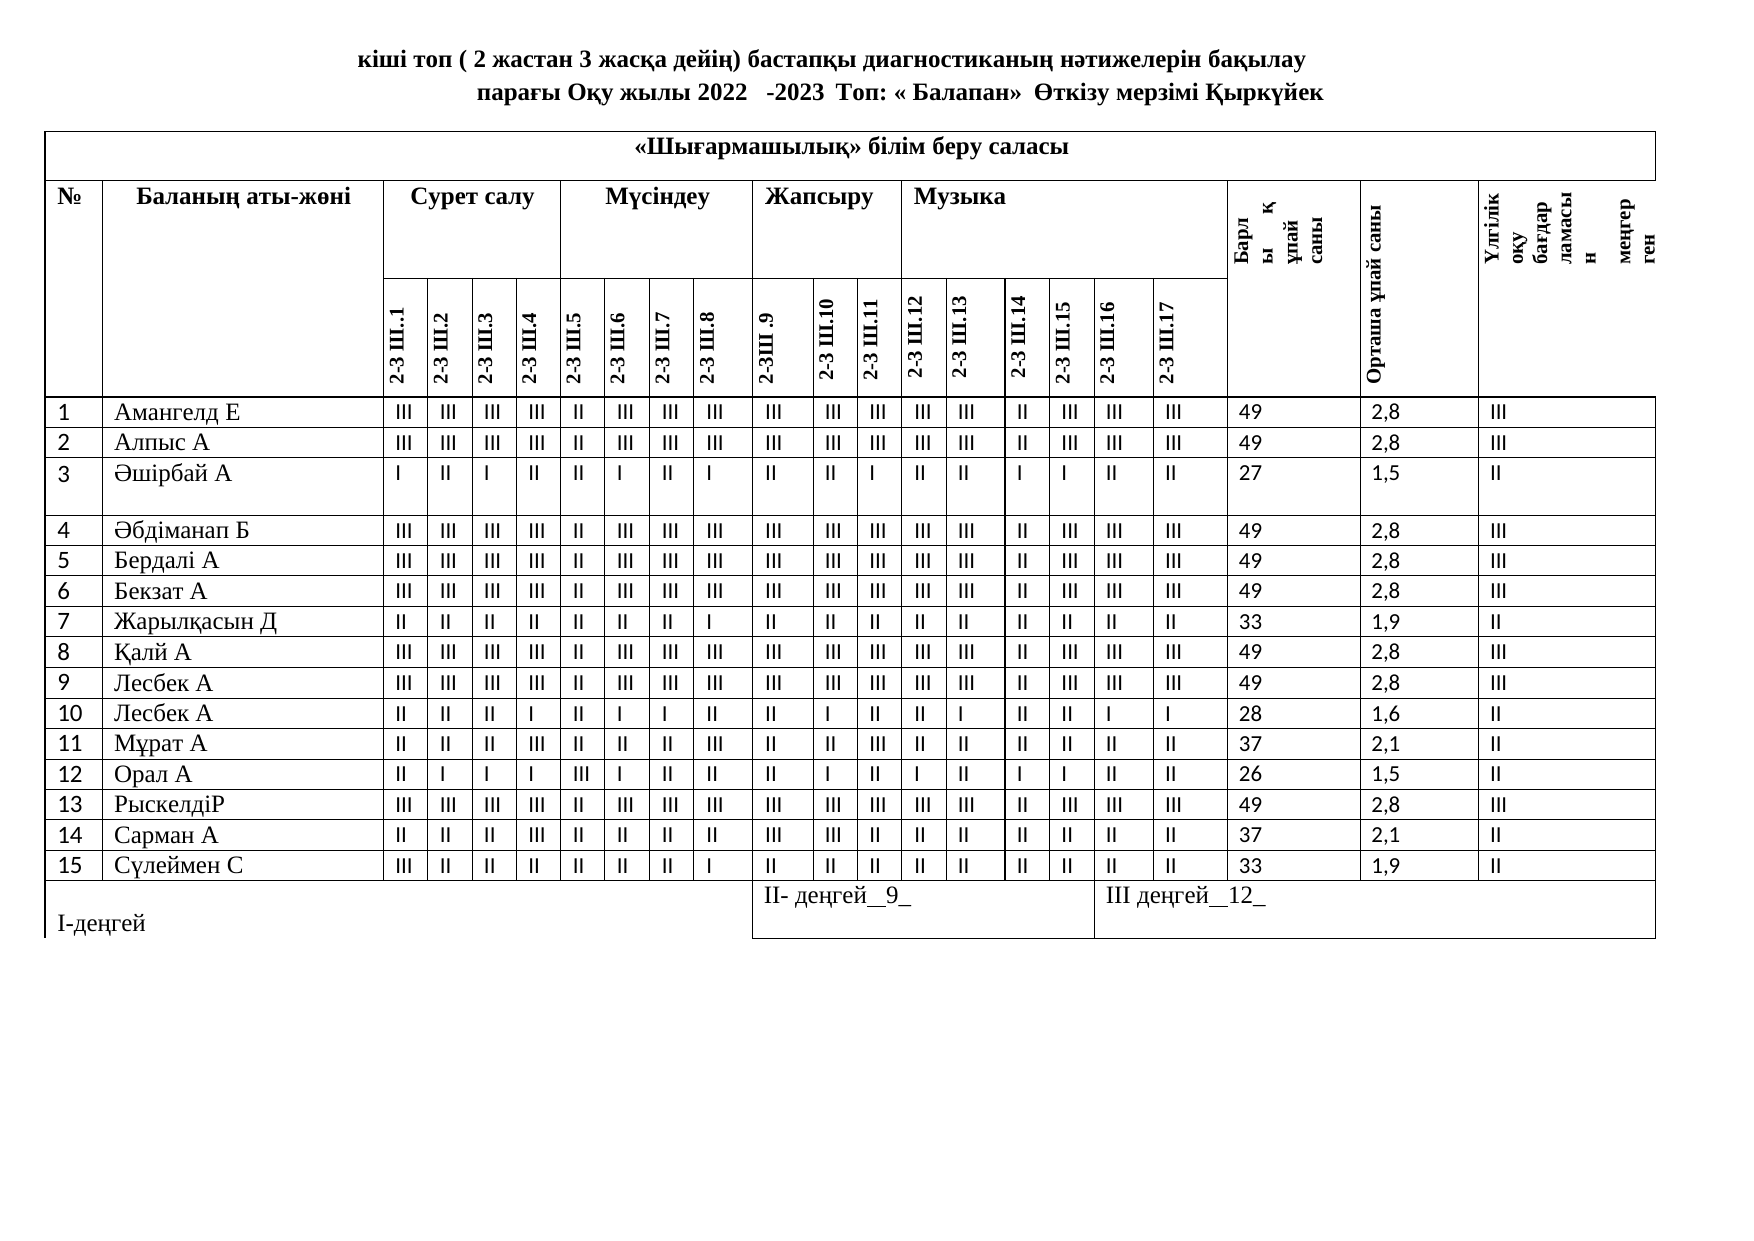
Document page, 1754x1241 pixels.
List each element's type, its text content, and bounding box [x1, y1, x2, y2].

table_cell ІІІ [473, 398, 516, 427]
table_cell 49 [1228, 576, 1360, 606]
table_cell ІІ [1479, 729, 1655, 758]
table_cell ІІІ [517, 398, 560, 427]
table_cell 37 [1228, 729, 1360, 758]
table_cell ІІІ [947, 790, 1004, 819]
table_cell ІІ- деңгей 9_ [753, 881, 1094, 938]
table_cell ІІ [650, 729, 693, 758]
table_cell Баланың аты-жөні [103, 181, 383, 396]
table_cell ІІ [858, 820, 901, 850]
table_cell Лесбек А [103, 668, 383, 698]
table_cell ІІІ [947, 428, 1004, 457]
table_cell ІІІ [1479, 637, 1655, 667]
table_cell Жапсыру [753, 181, 901, 278]
table_cell ІІІ [902, 576, 946, 606]
table_cell ІІІ [753, 516, 813, 545]
table_cell ІІ [1479, 607, 1655, 636]
table_cell ІІ [1006, 820, 1049, 850]
table_cell ІІІ [1050, 398, 1094, 427]
table_cell 2,8 [1361, 668, 1478, 698]
table_cell ІІ [1479, 458, 1655, 514]
table_cell ІІІ [1095, 637, 1153, 667]
table_cell ІІ [1006, 699, 1049, 728]
table_cell ІІ [694, 820, 752, 850]
table_cell ІІ [605, 820, 649, 850]
table_cell Музыка [902, 181, 1227, 278]
table_cell ІІІ [858, 428, 901, 457]
table_cell ІІ [902, 820, 946, 850]
table_cell ІІІ [753, 790, 813, 819]
table_cell ІІ [650, 607, 693, 636]
table_cell 2-3 Ш.8 [694, 279, 752, 396]
table_cell 33 [1228, 607, 1360, 636]
table_cell ІІ [1006, 790, 1049, 819]
table_cell ІІ [605, 607, 649, 636]
table_cell ІІІ [902, 790, 946, 819]
table_cell ІІ [947, 607, 1004, 636]
table_cell ІІ [561, 668, 604, 698]
table_cell 49 [1228, 428, 1360, 457]
table_cell ІІ [902, 699, 946, 728]
table_cell ІІ [428, 729, 472, 758]
table_cell ІІІ [650, 546, 693, 575]
table_cell ІІ [814, 729, 857, 758]
table_cell ІІІ [1154, 546, 1227, 575]
table_cell 2-3 Ш..1 [384, 279, 427, 396]
table_cell ІІ [753, 699, 813, 728]
table_cell 1,9 [1361, 607, 1478, 636]
table_cell 49 [1228, 398, 1360, 427]
table_cell ІІ [1095, 760, 1153, 789]
table_cell І [694, 851, 752, 880]
table_cell 14 [46, 820, 102, 850]
table_cell 13 [46, 790, 102, 819]
table_cell І [1154, 699, 1227, 728]
table_cell ІІІ [1050, 668, 1094, 698]
table_cell ІІІ [1154, 668, 1227, 698]
table_cell 26 [1228, 760, 1360, 789]
table_cell ІІІ [1479, 428, 1655, 457]
table_cell ІІІ [428, 637, 472, 667]
table_cell Лесбек А [103, 699, 383, 728]
table_cell ІІІ [517, 576, 560, 606]
table_cell І [473, 760, 516, 789]
table_cell ІІІ [694, 546, 752, 575]
table_cell ІІ [1479, 851, 1655, 880]
table_cell ІІІ [753, 576, 813, 606]
table_cell ІІІ [605, 546, 649, 575]
table_cell 2-3 Ш.7 [650, 279, 693, 396]
table_cell ІІІ [1050, 790, 1094, 819]
table_cell ІІІ [517, 428, 560, 457]
table_cell І [1006, 760, 1049, 789]
table_cell ІІ [753, 851, 813, 880]
table_cell ІІІ [814, 546, 857, 575]
table_cell ІІ [1154, 760, 1227, 789]
table_cell ІІ [473, 699, 516, 728]
table_cell ІІІ [1050, 637, 1094, 667]
table_cell ІІ [753, 760, 813, 789]
table_cell ІІІ [517, 546, 560, 575]
table_cell 49 [1228, 516, 1360, 545]
table_cell ІІ [1154, 729, 1227, 758]
table_cell ІІІ [384, 668, 427, 698]
table_cell 11 [46, 729, 102, 758]
table_cell 49 [1228, 546, 1360, 575]
table_cell 9 [46, 668, 102, 698]
table_cell 2,8 [1361, 546, 1478, 575]
table_cell ІІІ [1095, 790, 1153, 819]
table_cell ІІІ [947, 516, 1004, 545]
table_cell Жарылқасын Д [103, 607, 383, 636]
table_cell ІІІ [473, 428, 516, 457]
table_cell ІІ [561, 729, 604, 758]
table_cell Мұрат А [103, 729, 383, 758]
table_cell ІІІ [1095, 576, 1153, 606]
table_cell І [517, 699, 560, 728]
table_cell 15 [46, 851, 102, 880]
table_cell ІІ [1095, 851, 1153, 880]
table_cell ІІІ [694, 668, 752, 698]
table_cell 2,8 [1361, 428, 1478, 457]
table_cell І [858, 458, 901, 514]
table_cell ІІ [902, 851, 946, 880]
table_cell ІІ [1050, 699, 1094, 728]
table_cell ІІІ [1154, 428, 1227, 457]
table_cell ІІІ [1095, 398, 1153, 427]
table_cell Әбдіманап Б [103, 516, 383, 545]
table_cell ІІІ [753, 820, 813, 850]
table_cell 2-3 Ш.17 [1154, 279, 1227, 396]
table_cell 5 [46, 546, 102, 575]
table_cell ІІ [1154, 458, 1227, 514]
table_cell ІІІ [694, 729, 752, 758]
table_cell 2,1 [1361, 729, 1478, 758]
table_cell ІІ [858, 607, 901, 636]
table_cell ІІ [561, 790, 604, 819]
table_cell ІІІ [428, 790, 472, 819]
table_cell ІІІ деңгей 12_ [1095, 881, 1655, 938]
table_cell ІІІ [428, 398, 472, 427]
table_cell ІІІ [650, 668, 693, 698]
table_cell Орал А [103, 760, 383, 789]
table_cell 2-3 Ш.15 [1050, 279, 1094, 396]
table_cell ІІІ [694, 428, 752, 457]
table_cell ІІІ [1154, 790, 1227, 819]
table_cell ІІІ [858, 668, 901, 698]
table_cell ІІ [1154, 851, 1227, 880]
table_cell 2,8 [1361, 576, 1478, 606]
table_cell ІІ [428, 607, 472, 636]
table_cell ІІІ [753, 546, 813, 575]
table_cell ІІІ [694, 790, 752, 819]
table_cell ІІ [650, 820, 693, 850]
table_cell 6 [46, 576, 102, 606]
table_cell ІІ [1154, 820, 1227, 850]
table_cell ІІІ [384, 637, 427, 667]
table_cell 1,9 [1361, 851, 1478, 880]
table_cell І [902, 760, 946, 789]
table_cell ІІ [1006, 637, 1049, 667]
table_cell ІІІ [650, 637, 693, 667]
table_cell ІІІ [384, 851, 427, 880]
table_cell Бекзат А [103, 576, 383, 606]
table_cell ІІІ [605, 516, 649, 545]
table_cell Үлгілік оқу бағдар ламасы н меңгер ген [1479, 181, 1656, 396]
table_cell ІІ [1006, 516, 1049, 545]
table_cell ІІІ [947, 668, 1004, 698]
table_cell ІІ [428, 851, 472, 880]
table_cell ІІІ [814, 576, 857, 606]
table_cell ІІІ [753, 428, 813, 457]
table_cell ІІ [947, 760, 1004, 789]
table_cell ІІІ [384, 428, 427, 457]
table_cell ІІ [1006, 398, 1049, 427]
table_cell ІІ [694, 699, 752, 728]
table_cell 27 [1228, 458, 1360, 514]
table_cell ІІІ [858, 637, 901, 667]
table_cell ІІ [858, 699, 901, 728]
table_cell ІІІ [753, 668, 813, 698]
table_cell І [650, 699, 693, 728]
table_cell І [1006, 458, 1049, 514]
table_cell І [1050, 458, 1094, 514]
table_cell ІІ [428, 820, 472, 850]
table_cell І [605, 458, 649, 514]
table_cell ІІІ [814, 790, 857, 819]
table_cell ІІІ [473, 637, 516, 667]
table_cell ІІ [902, 458, 946, 514]
table_cell І [814, 760, 857, 789]
table_cell 2-3 Ш.16 [1095, 279, 1153, 396]
table_cell І [384, 458, 427, 514]
table_cell Сарман А [103, 820, 383, 850]
table_cell Әшірбай А [103, 458, 383, 514]
table_cell ІІ [947, 820, 1004, 850]
table_cell ІІ [561, 398, 604, 427]
table_cell ІІІ [605, 428, 649, 457]
table_cell ІІІ [947, 576, 1004, 606]
table_cell ІІІ [902, 428, 946, 457]
table_cell ІІ [753, 729, 813, 758]
table_cell 1,5 [1361, 458, 1478, 514]
table_cell І [605, 699, 649, 728]
table_cell 2,8 [1361, 398, 1478, 427]
table_cell 49 [1228, 668, 1360, 698]
table_cell ІІ [1479, 820, 1655, 850]
table_cell ІІІ [384, 398, 427, 427]
table_cell Барлы қ ұпай саны [1228, 181, 1360, 396]
table_cell ІІІ [753, 637, 813, 667]
table_cell 10 [46, 699, 102, 728]
table_cell ІІ [561, 576, 604, 606]
table_cell ІІ [858, 760, 901, 789]
table_cell 2-3 Ш.10 [814, 279, 857, 396]
table_cell ІІІ [1095, 516, 1153, 545]
table_cell ІІІ [428, 546, 472, 575]
table_cell ІІ [384, 820, 427, 850]
table_cell Бердалі А [103, 546, 383, 575]
table_cell ІІ [517, 607, 560, 636]
table_cell 1,6 [1361, 699, 1478, 728]
table_cell 2-3 Ш.11 [858, 279, 901, 396]
table_cell ІІІ [1095, 546, 1153, 575]
table_cell ІІІ [814, 668, 857, 698]
table_cell ІІІ [947, 398, 1004, 427]
table_cell 1 [46, 398, 102, 427]
table_cell ІІ [858, 851, 901, 880]
table_cell ІІІ [947, 546, 1004, 575]
table_cell ІІ [947, 458, 1004, 514]
table_cell ІІІ [1479, 790, 1655, 819]
table_cell Сурет салу [384, 181, 560, 278]
table_cell ІІІ [517, 790, 560, 819]
table_cell 12 [46, 760, 102, 789]
table_cell 2-3 Ш.3 [473, 279, 516, 396]
table_cell ІІІ [814, 516, 857, 545]
table_cell ІІ [1154, 607, 1227, 636]
table_cell ІІ [1050, 607, 1094, 636]
table_cell ІІІ [902, 516, 946, 545]
table_cell ІІ [902, 729, 946, 758]
table_cell Қалй А [103, 637, 383, 667]
table_cell І [694, 458, 752, 514]
table_cell ІІ [694, 760, 752, 789]
table_cell ІІІ [902, 668, 946, 698]
table_cell ІІІ [814, 820, 857, 850]
table_cell ІІІ [473, 576, 516, 606]
table_cell ІІ [561, 851, 604, 880]
table_cell ІІІ [1050, 516, 1094, 545]
table_cell ІІІ [1479, 516, 1655, 545]
table_cell ІІІ [384, 790, 427, 819]
table_cell РыскелдіР [103, 790, 383, 819]
table_cell І [694, 607, 752, 636]
table_cell ІІІ [1479, 668, 1655, 698]
table_cell 2-3 Ш.5 [561, 279, 604, 396]
table_cell 2-3 Ш.13 [947, 279, 1004, 396]
table_cell ІІІ [473, 516, 516, 545]
table_cell ІІ [1006, 576, 1049, 606]
table_cell 2-3 Ш.12 [902, 279, 946, 396]
table_cell ІІІ [814, 428, 857, 457]
table_cell 8 [46, 637, 102, 667]
table_cell ІІ [473, 607, 516, 636]
table_cell ІІІ [858, 729, 901, 758]
table_cell ІІІ [517, 820, 560, 850]
table_cell ІІІ [694, 398, 752, 427]
table_cell ІІ [1006, 729, 1049, 758]
table_cell І [517, 760, 560, 789]
table_cell ІІ [561, 699, 604, 728]
table_cell ІІІ [605, 668, 649, 698]
table_cell ІІІ [1479, 398, 1655, 427]
table_cell ІІ [1095, 607, 1153, 636]
table_cell Амангелд Е [103, 398, 383, 427]
table_cell ІІ [753, 458, 813, 514]
table_cell ІІІ [858, 398, 901, 427]
table_cell ІІ [605, 851, 649, 880]
table_cell ІІ [1095, 729, 1153, 758]
table_cell ІІІ [650, 576, 693, 606]
table_cell ІІ [384, 760, 427, 789]
table_cell ІІІ [1154, 398, 1227, 427]
table_cell 2,8 [1361, 637, 1478, 667]
table_cell ІІ [1050, 851, 1094, 880]
table_cell ІІ [947, 851, 1004, 880]
table_cell ІІ [561, 516, 604, 545]
table_cell ІІ [1006, 428, 1049, 457]
table_cell ІІІ [1154, 576, 1227, 606]
table_cell ІІ [384, 699, 427, 728]
table_cell № [46, 181, 102, 396]
table_cell ІІІ [428, 576, 472, 606]
table_cell ІІІ [517, 729, 560, 758]
table_cell 2 [46, 428, 102, 457]
table_cell ІІІ [1479, 546, 1655, 575]
table_cell ІІ [384, 607, 427, 636]
table_cell 49 [1228, 790, 1360, 819]
table_cell ІІІ [517, 637, 560, 667]
table_cell 7 [46, 607, 102, 636]
table_cell ІІ [902, 607, 946, 636]
table_cell ІІІ [858, 790, 901, 819]
table_cell ІІІ [814, 637, 857, 667]
table_cell ІІІ [1479, 576, 1655, 606]
table_cell 2-3 Ш.14 [1006, 279, 1049, 396]
table_cell ІІІ [694, 637, 752, 667]
table_cell ІІ [561, 820, 604, 850]
table_cell ІІІ [561, 760, 604, 789]
table_cell ІІ [561, 637, 604, 667]
table_cell ІІІ [902, 546, 946, 575]
table_cell ІІІ [384, 546, 427, 575]
table_cell 33 [1228, 851, 1360, 880]
table_cell ІІІ [473, 790, 516, 819]
table_cell ІІ [814, 851, 857, 880]
table_cell 49 [1228, 637, 1360, 667]
table_cell ІІ [1095, 820, 1153, 850]
table_cell ІІ [428, 458, 472, 514]
table_cell 28 [1228, 699, 1360, 728]
table_cell ІІ [1006, 668, 1049, 698]
table_cell ІІІ [384, 576, 427, 606]
table_cell ІІІ [650, 790, 693, 819]
table_cell ІІ [561, 428, 604, 457]
table_cell ІІІ [1154, 637, 1227, 667]
table_cell ІІ [473, 820, 516, 850]
table_cell ІІ [753, 607, 813, 636]
table_cell ІІ [650, 458, 693, 514]
table_cell ІІ [1479, 699, 1655, 728]
table_cell 2-3Ш .9 [753, 279, 813, 396]
table_cell І [605, 760, 649, 789]
table_cell Мүсіндеу [561, 181, 752, 278]
table_cell ІІ [561, 458, 604, 514]
table_cell ІІ [517, 458, 560, 514]
table_cell І [1095, 699, 1153, 728]
table_cell ІІІ [384, 516, 427, 545]
table_cell ІІІ [517, 516, 560, 545]
table_cell ІІІ [650, 428, 693, 457]
table_cell ІІІ [814, 398, 857, 427]
table_cell ІІІ [1095, 668, 1153, 698]
table_cell ІІІ [650, 398, 693, 427]
table_cell І [428, 760, 472, 789]
table_cell ІІІ [858, 576, 901, 606]
table_cell 2-3 Ш.4 [517, 279, 560, 396]
table_cell ІІ [561, 607, 604, 636]
table_cell ІІІ [517, 668, 560, 698]
table_cell ІІ [814, 458, 857, 514]
text кіші топ ( 2 жастан 3 жасқа дейің) бастапқы диагностиканың нәтижелерін бақылау парағы Оқу жылы 2022 -2023 Топ: « Балапан» Өткізу мерзімі Қыркүйек [357, 44, 1396, 106]
table_cell ІІІ [605, 790, 649, 819]
table_cell ІІІ [858, 516, 901, 545]
table_cell 2,1 [1361, 820, 1478, 850]
table_cell ІІ [517, 851, 560, 880]
table_cell Орташа ұпай саны [1361, 181, 1478, 396]
table_cell ІІ [814, 607, 857, 636]
table_cell І [473, 458, 516, 514]
table_cell ІІІ [694, 576, 752, 606]
table_cell ІІІ [650, 516, 693, 545]
table_cell ІІІ [902, 398, 946, 427]
table_cell Сүлеймен С [103, 851, 383, 880]
table_cell ІІ [1006, 607, 1049, 636]
table_cell ІІІ [1050, 546, 1094, 575]
table_cell І [1050, 760, 1094, 789]
table_cell ІІІ [1050, 576, 1094, 606]
table_cell 3 [46, 458, 102, 514]
table_cell 2-3 Ш.2 [428, 279, 472, 396]
table_cell ІІІ [902, 637, 946, 667]
table_cell ІІ [1479, 760, 1655, 789]
table_cell ІІ [1050, 820, 1094, 850]
table_cell І [947, 699, 1004, 728]
table_cell ІІ [650, 760, 693, 789]
table_cell 2-3 Ш.6 [605, 279, 649, 396]
table_cell ІІІ [428, 428, 472, 457]
table_cell 2,8 [1361, 790, 1478, 819]
table_cell Алпыс А [103, 428, 383, 457]
table_cell ІІІ [947, 637, 1004, 667]
table_cell ІІ [1006, 546, 1049, 575]
table_cell ІІІ [605, 398, 649, 427]
table_cell 4 [46, 516, 102, 545]
table_cell ІІ [428, 699, 472, 728]
table_cell ІІІ [858, 546, 901, 575]
table_cell ІІ [1095, 458, 1153, 514]
table_cell ІІІ [605, 576, 649, 606]
table_cell І [814, 699, 857, 728]
table_cell ІІІ [1095, 428, 1153, 457]
table_header «Шығармашылық» білім беру саласы [46, 132, 1655, 180]
table_cell ІІІ [753, 398, 813, 427]
table_cell ІІІ [1050, 428, 1094, 457]
table_cell 37 [1228, 820, 1360, 850]
table_cell ІІ [1006, 851, 1049, 880]
table_cell ІІІ [605, 637, 649, 667]
table_cell І-деңгей [46, 881, 752, 938]
table_cell ІІ [605, 729, 649, 758]
table_cell ІІ [384, 729, 427, 758]
table_cell 1,5 [1361, 760, 1478, 789]
table_cell 2,8 [1361, 516, 1478, 545]
table_cell ІІ [1050, 729, 1094, 758]
table_cell ІІІ [694, 516, 752, 545]
table_cell ІІ [947, 729, 1004, 758]
table_cell ІІІ [473, 546, 516, 575]
table_cell ІІІ [473, 668, 516, 698]
table_cell ІІ [473, 851, 516, 880]
table_cell ІІІ [428, 668, 472, 698]
table_cell ІІІ [428, 516, 472, 545]
table_cell ІІ [561, 546, 604, 575]
table_cell ІІ [473, 729, 516, 758]
table_cell ІІ [650, 851, 693, 880]
table_cell ІІІ [1154, 516, 1227, 545]
